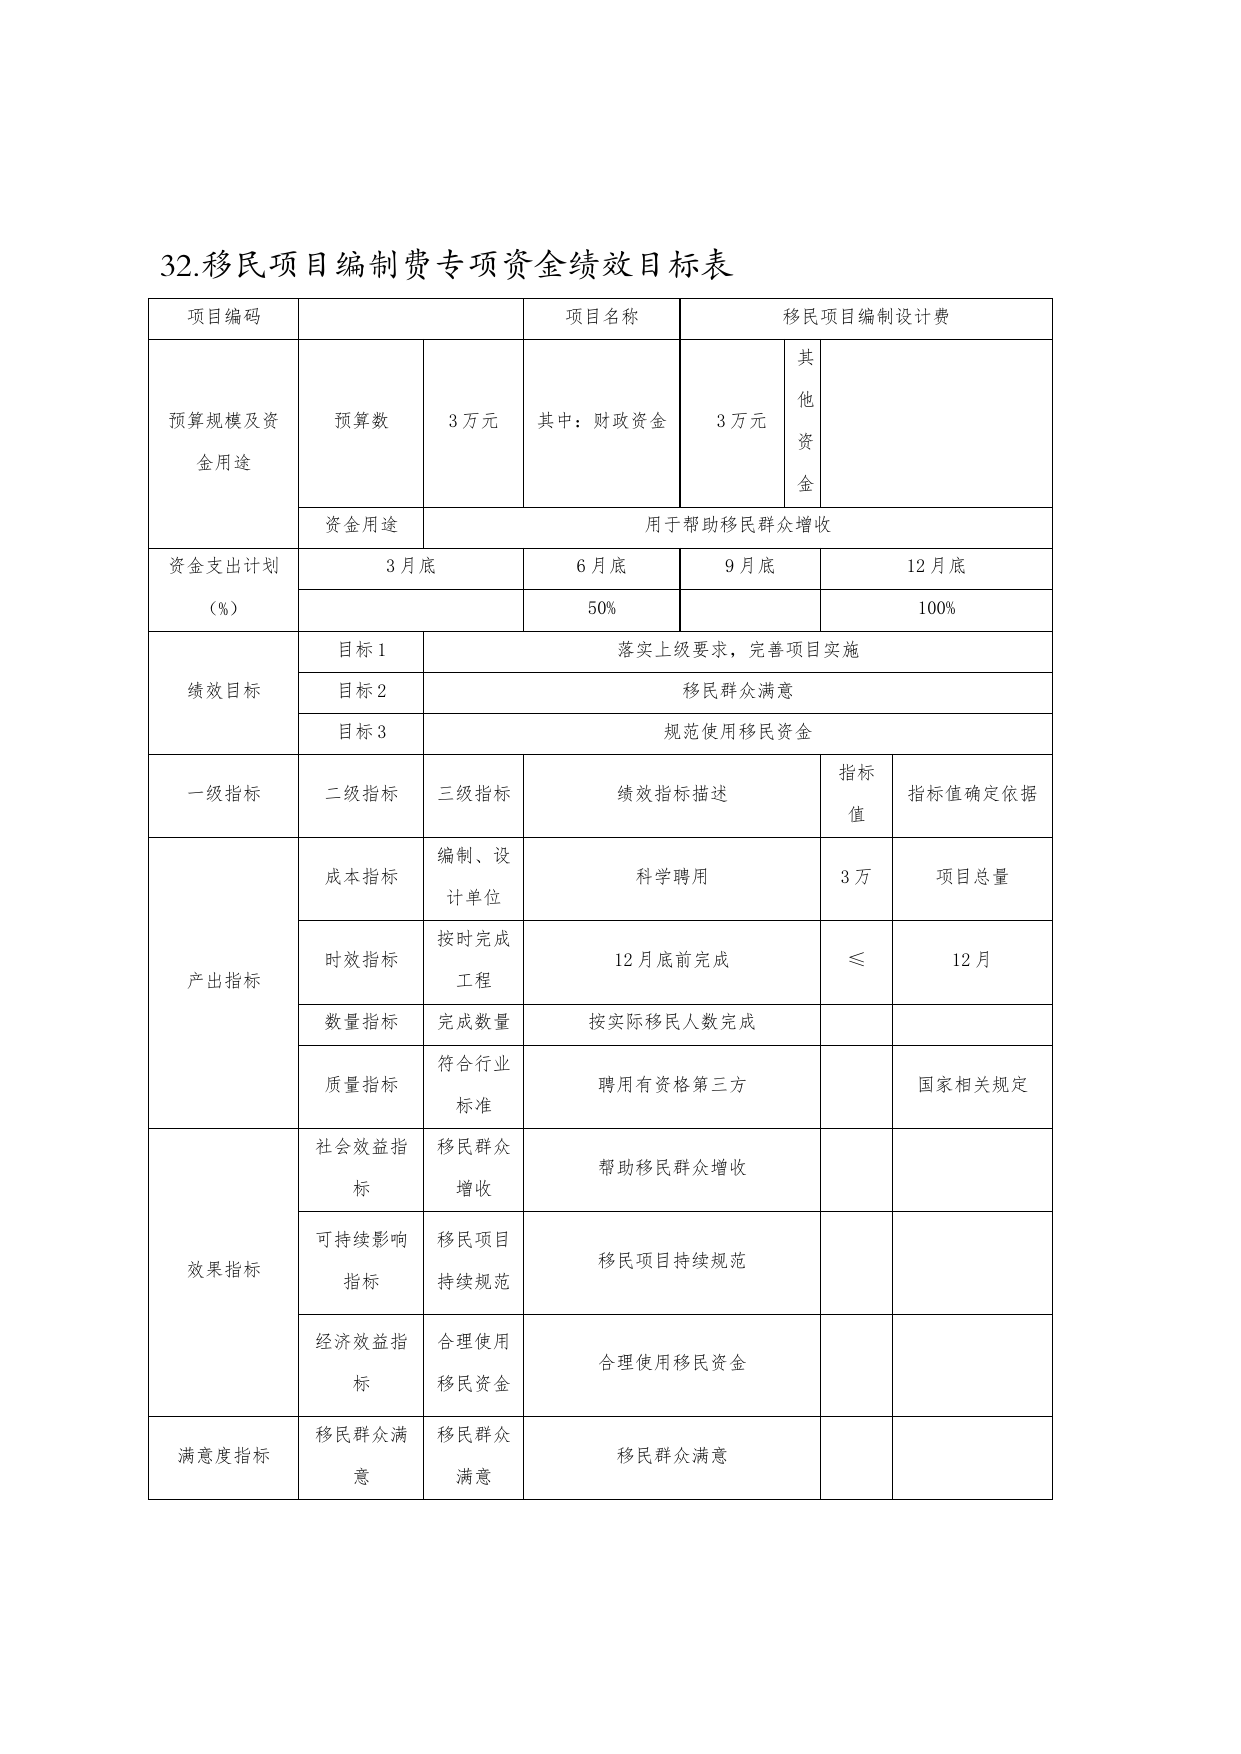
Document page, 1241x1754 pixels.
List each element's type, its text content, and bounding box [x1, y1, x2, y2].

list 32.移民项目编制费专项资金绩效目标表 [159, 233, 1087, 298]
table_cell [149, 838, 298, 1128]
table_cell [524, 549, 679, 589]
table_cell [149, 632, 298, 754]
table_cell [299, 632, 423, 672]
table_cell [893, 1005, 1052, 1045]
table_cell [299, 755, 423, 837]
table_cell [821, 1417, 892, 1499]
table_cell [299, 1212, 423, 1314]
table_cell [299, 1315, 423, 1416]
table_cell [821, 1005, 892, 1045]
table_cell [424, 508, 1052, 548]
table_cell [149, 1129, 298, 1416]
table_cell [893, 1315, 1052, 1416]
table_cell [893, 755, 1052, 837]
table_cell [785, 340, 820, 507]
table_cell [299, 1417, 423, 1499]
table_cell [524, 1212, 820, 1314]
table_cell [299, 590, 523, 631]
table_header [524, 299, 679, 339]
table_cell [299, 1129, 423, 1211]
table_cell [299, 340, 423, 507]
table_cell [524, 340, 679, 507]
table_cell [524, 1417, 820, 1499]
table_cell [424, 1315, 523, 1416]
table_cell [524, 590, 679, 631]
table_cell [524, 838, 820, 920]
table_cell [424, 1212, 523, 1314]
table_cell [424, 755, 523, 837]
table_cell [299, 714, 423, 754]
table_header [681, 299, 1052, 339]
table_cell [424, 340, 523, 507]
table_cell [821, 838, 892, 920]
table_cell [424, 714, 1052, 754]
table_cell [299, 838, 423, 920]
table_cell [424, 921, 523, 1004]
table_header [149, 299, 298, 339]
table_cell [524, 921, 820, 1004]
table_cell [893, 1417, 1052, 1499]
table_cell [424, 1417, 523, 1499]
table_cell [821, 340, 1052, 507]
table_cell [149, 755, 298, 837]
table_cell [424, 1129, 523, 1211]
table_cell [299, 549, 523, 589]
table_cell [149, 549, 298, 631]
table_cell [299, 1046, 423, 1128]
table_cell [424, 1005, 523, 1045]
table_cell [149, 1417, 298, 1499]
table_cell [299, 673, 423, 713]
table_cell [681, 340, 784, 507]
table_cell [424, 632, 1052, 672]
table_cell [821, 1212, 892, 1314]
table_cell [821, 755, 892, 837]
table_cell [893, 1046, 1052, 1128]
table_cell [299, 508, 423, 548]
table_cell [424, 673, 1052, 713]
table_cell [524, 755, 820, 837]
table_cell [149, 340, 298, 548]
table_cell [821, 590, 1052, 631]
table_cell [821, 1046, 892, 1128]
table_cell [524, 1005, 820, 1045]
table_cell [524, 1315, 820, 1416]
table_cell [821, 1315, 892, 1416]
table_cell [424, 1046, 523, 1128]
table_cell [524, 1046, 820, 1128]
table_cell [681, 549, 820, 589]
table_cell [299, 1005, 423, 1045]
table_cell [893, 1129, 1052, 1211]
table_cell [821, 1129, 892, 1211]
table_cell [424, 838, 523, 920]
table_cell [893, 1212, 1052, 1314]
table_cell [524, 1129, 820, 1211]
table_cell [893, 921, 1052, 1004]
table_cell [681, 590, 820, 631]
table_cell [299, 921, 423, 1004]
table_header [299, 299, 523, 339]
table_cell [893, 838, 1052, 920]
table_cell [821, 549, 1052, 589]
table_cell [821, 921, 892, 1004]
